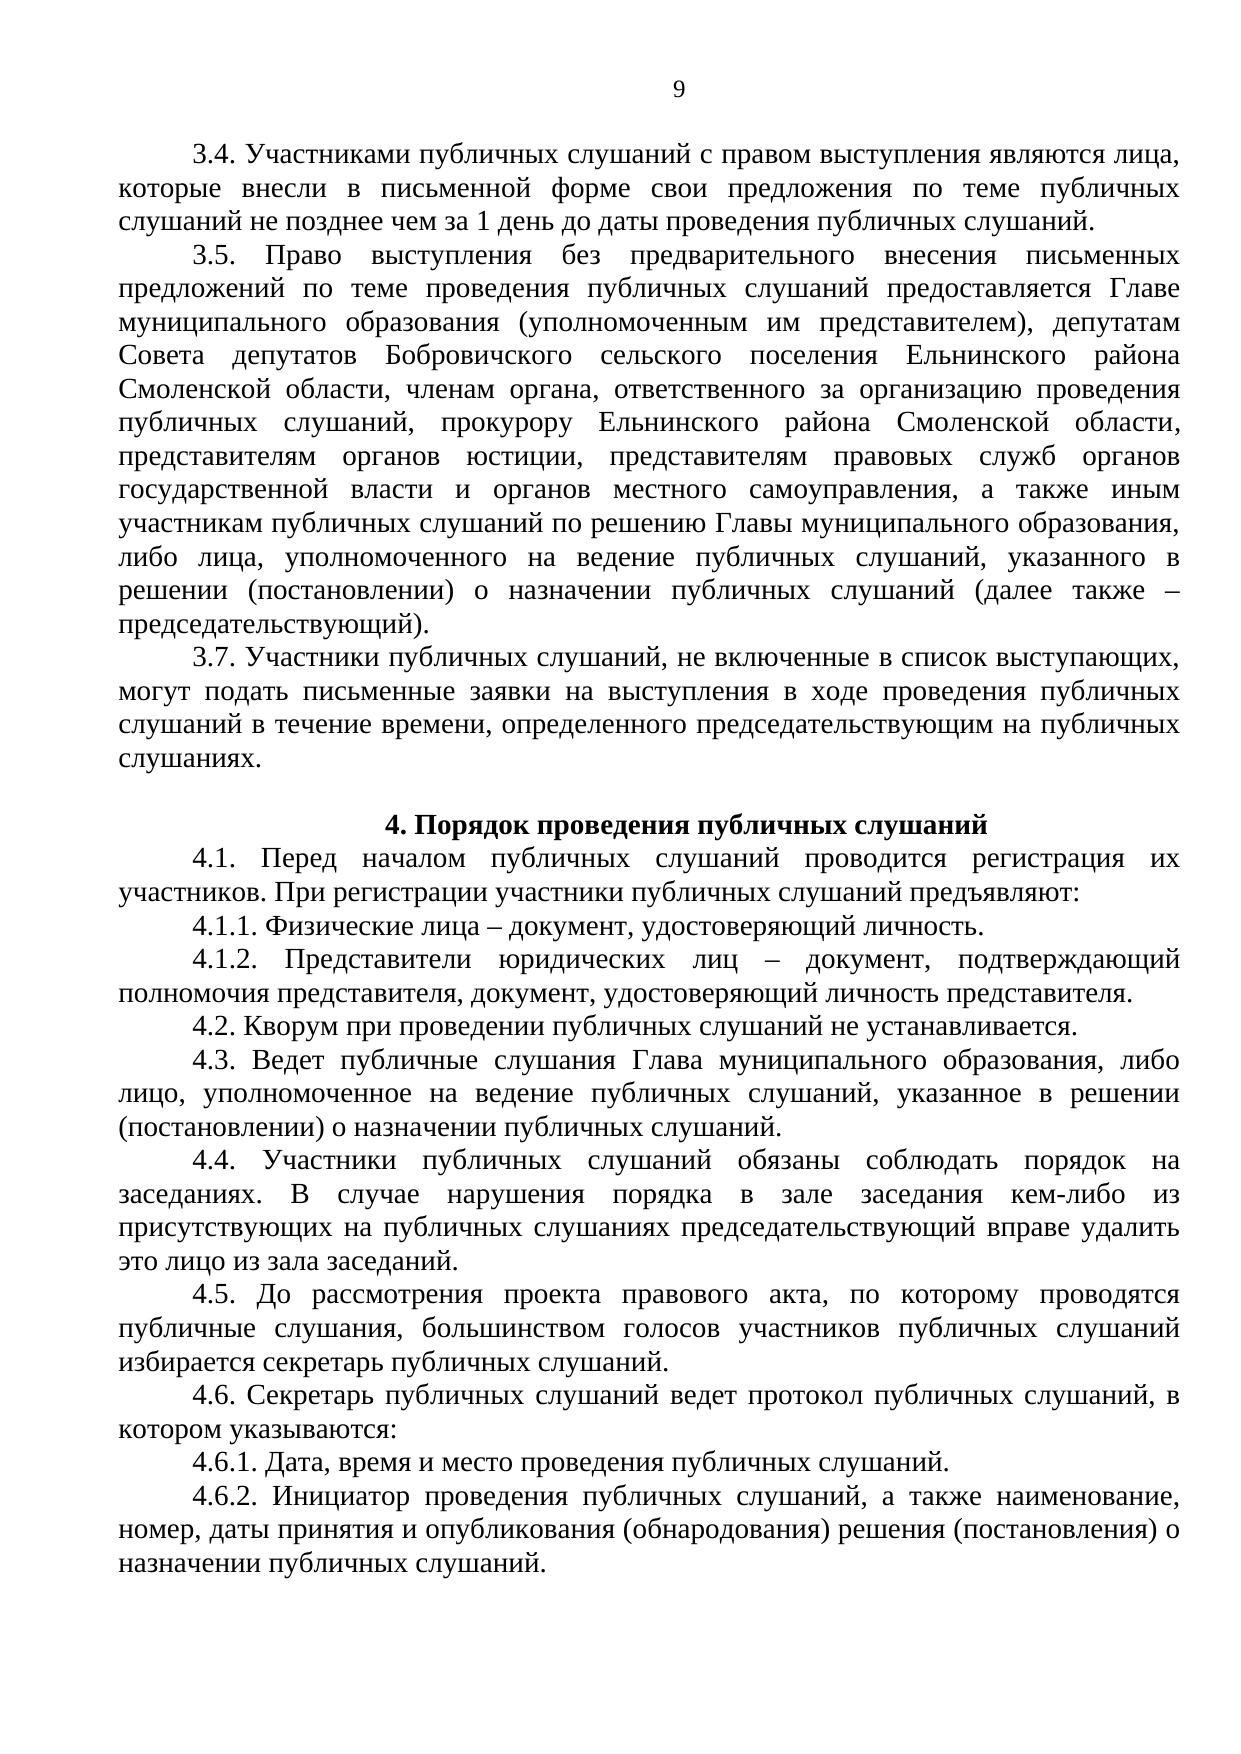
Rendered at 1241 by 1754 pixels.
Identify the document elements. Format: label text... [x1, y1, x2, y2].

text 4.2. Кворум при проведении публичных слушаний не устанавливается. [118, 1008, 1181, 1042]
text 4.6.2. Инициатор проведения публичных слушаний, а также наименование, номер, даты принятия и опубликования (обнародования) решения (постановления) о назначении публичных слушаний. [118, 1478, 1181, 1578]
text 4.5. До рассмотрения проекта правового акта, по которому проводятся публичные слушания, большинством голосов участников публичных слушаний избирается секретарь публичных слушаний. [118, 1277, 1181, 1377]
subtitle 4. Порядок проведения публичных слушаний [118, 807, 1181, 841]
text 4.6.1. Дата, время и место проведения публичных слушаний. [118, 1444, 1181, 1478]
text 4.1.2. Представители юридических лиц – документ, подтверждающий полномочия представителя, документ, удостоверяющий личность представителя. [118, 941, 1181, 1008]
text 4.4. Участники публичных слушаний обязаны соблюдать порядок на заседаниях. В случае нарушения порядка в зале заседания кем-либо из присутствующих на публичных слушаниях председательствующий вправе удалить это лицо из зала заседаний. [118, 1142, 1181, 1277]
text 4.1. Перед началом публичных слушаний проводится регистрация их участников. При регистрации участники публичных слушаний предъявляют: [118, 841, 1181, 908]
text 3.4. Участниками публичных слушаний с правом выступления являются лица, которые внесли в письменной форме свои предложения по теме публичных слушаний не позднее чем за 1 день до даты проведения публичных слушаний. [118, 136, 1181, 237]
text 4.3. Ведет публичные слушания Глава муниципального образования, либо лицо, уполномоченное на ведение публичных слушаний, указанное в решении (постановлении) о назначении публичных слушаний. [118, 1042, 1181, 1142]
text 3.7. Участники публичных слушаний, не включенные в список выступающих, могут подать письменные заявки на выступления в ходе проведения публичных слушаний в течение времени, определенного председательствующим на публичных слушаниях. [118, 639, 1181, 773]
text 4.1.1. Физические лица – документ, удостоверяющий личность. [118, 908, 1181, 941]
text 4.6. Секретарь публичных слушаний ведет протокол публичных слушаний, в котором указываются: [118, 1377, 1181, 1444]
text 3.5. Право выступления без предварительного внесения письменных предложений по теме проведения публичных слушаний предоставляется Главе муниципального образования (уполномоченным им представителем), депутатам Совета депутатов Бобровичского сельского поселения Ельнинского района Смоленской области, членам органа, ответственного за организацию проведения публичных слушаний, прокурору Ельнинского района Смоленской области, представителям органов юстиции, представителям правовых служб органов государственной власти и органов местного самоуправления, а также иным участникам публичных слушаний по решению Главы муниципального образования, либо лица, уполномоченного на ведение публичных слушаний, указанного в решении (постановлении) о назначении публичных слушаний (далее также – председательствующий). [118, 237, 1181, 639]
